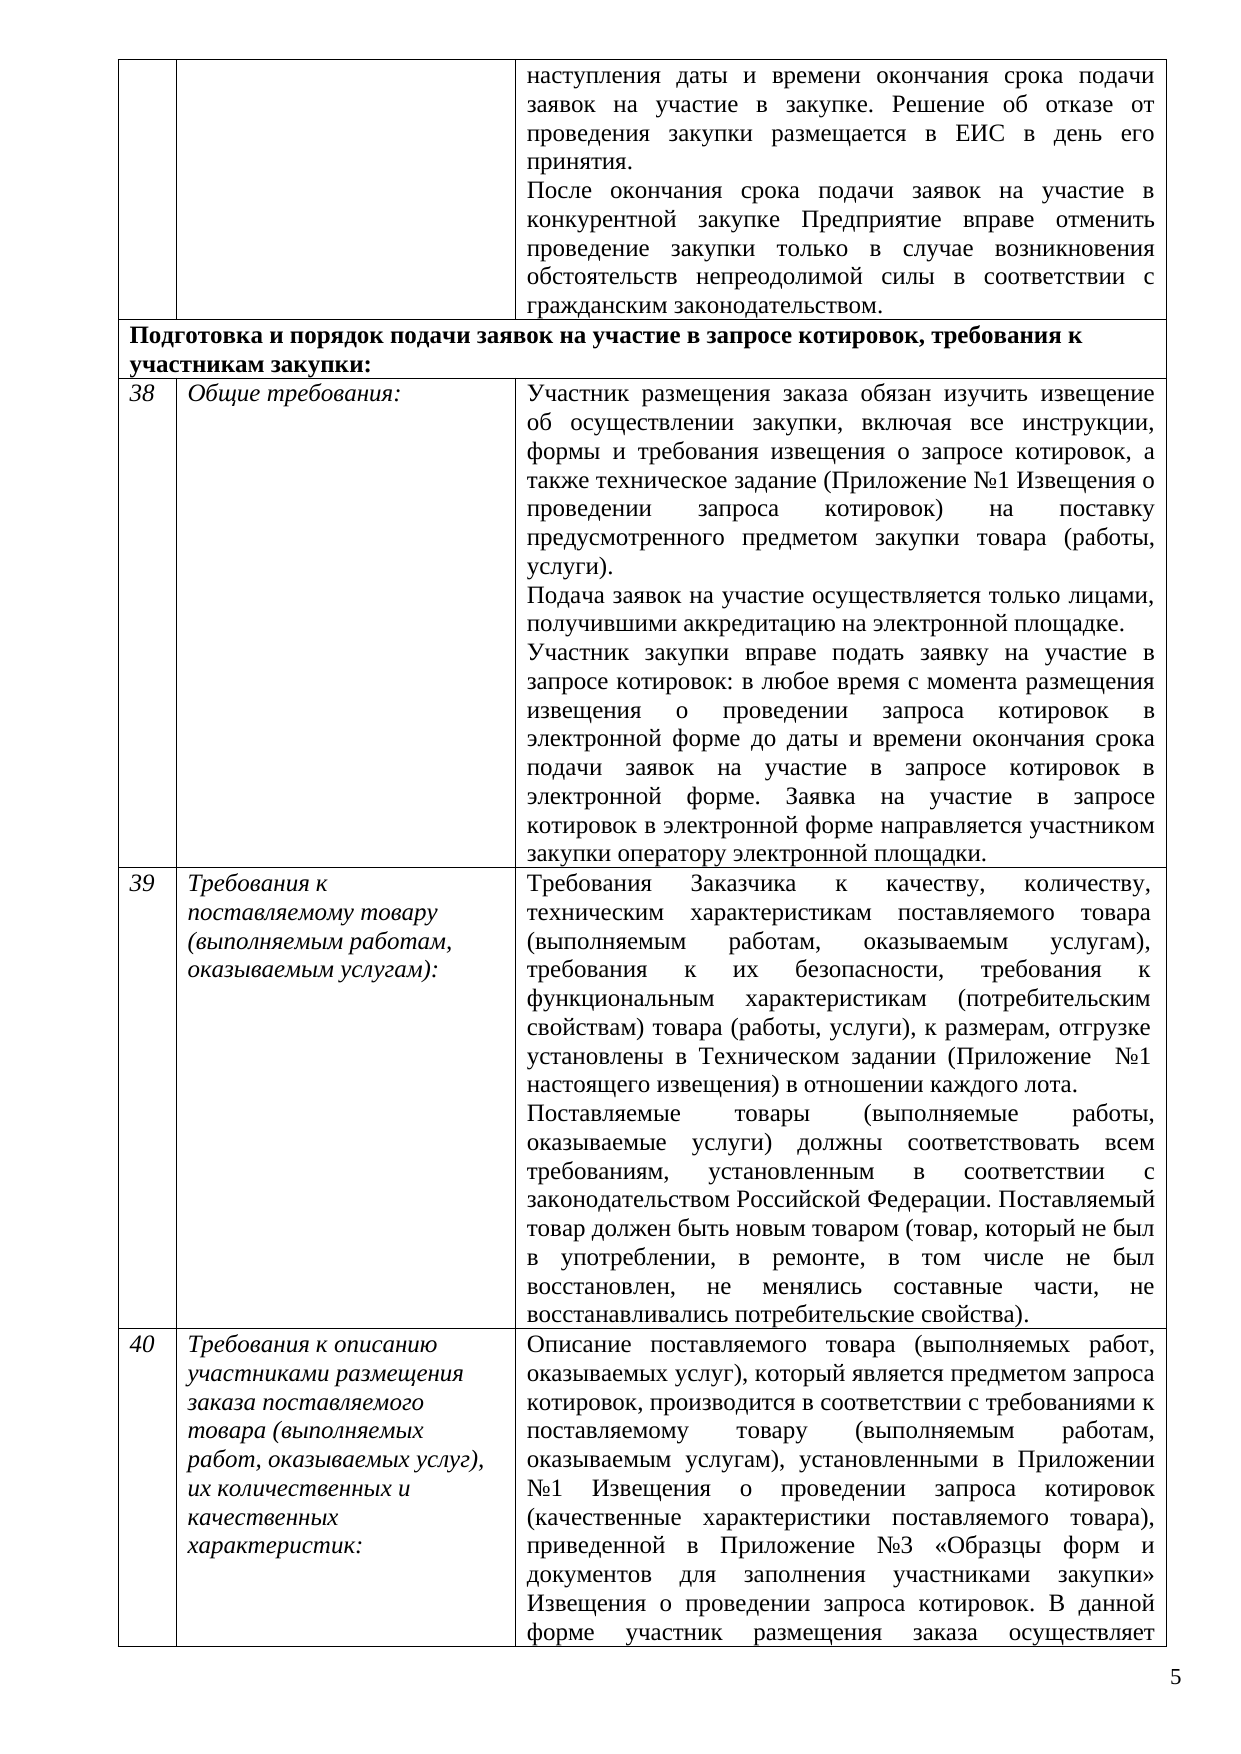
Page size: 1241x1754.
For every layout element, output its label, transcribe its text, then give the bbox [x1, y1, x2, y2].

table_cell Требования к поставляемому товару (выполняемым работам, оказываемым услугам): [177, 868, 515, 1328]
table_cell Участник размещения заказа обязан изучить извещение об осуществлении закупки, включая все инструкции, формы и требования извещения о запросе котировок, а также техническое задание (Приложение №1 Извещения о проведении запроса котировок) на поставку предусмотренного предметом закупки товара (работы, услуги). Подача заявок на участие осуществляется только лицами, получившими аккредитацию на электронной площадке. Участник закупки вправе подать заявку на участие в запросе котировок: в любое время с момента размещения извещения о проведении запроса котировок в электронной форме до даты и времени окончания срока подачи заявок на участие в запросе котировок в электронной форме. Заявка на участие в запросе котировок в электронной форме направляется участником закупки оператору электронной площадки. [516, 379, 1166, 867]
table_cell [177, 60, 515, 319]
table_cell Подготовка и порядок подачи заявок на участие в запросе котировок, требования к участникам закупки: [119, 320, 1166, 377]
table_cell Требования Заказчика к качеству, количеству, техническим характеристикам поставляемого товара (выполняемым работам, оказываемым услугам), требования к их безопасности, требования к функциональным характеристикам (потребительским свойствам) товара (работы, услуги), к размерам, отгрузке установлены в Техническом задании (Приложение №1 настоящего извещения) в отношении каждого лота. Поставляемые товары (выполняемые работы, оказываемые услуги) должны соответствовать всем требованиям, установленным в соответствии с законодательством Российской Федерации. Поставляемый товар должен быть новым товаром (товар, который не был в употреблении, в ремонте, в том числе не был восстановлен, не менялись составные части, не восстанавливались потребительские свойства). [516, 868, 1166, 1328]
table_cell 38 [119, 379, 176, 867]
table_cell 39 [119, 868, 176, 1328]
table_cell 40 [119, 1329, 176, 1646]
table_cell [516, 1329, 1166, 1646]
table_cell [177, 1329, 515, 1646]
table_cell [516, 60, 1166, 319]
table_cell 37 [119, 60, 176, 319]
table_cell Общие требования: [177, 379, 515, 867]
